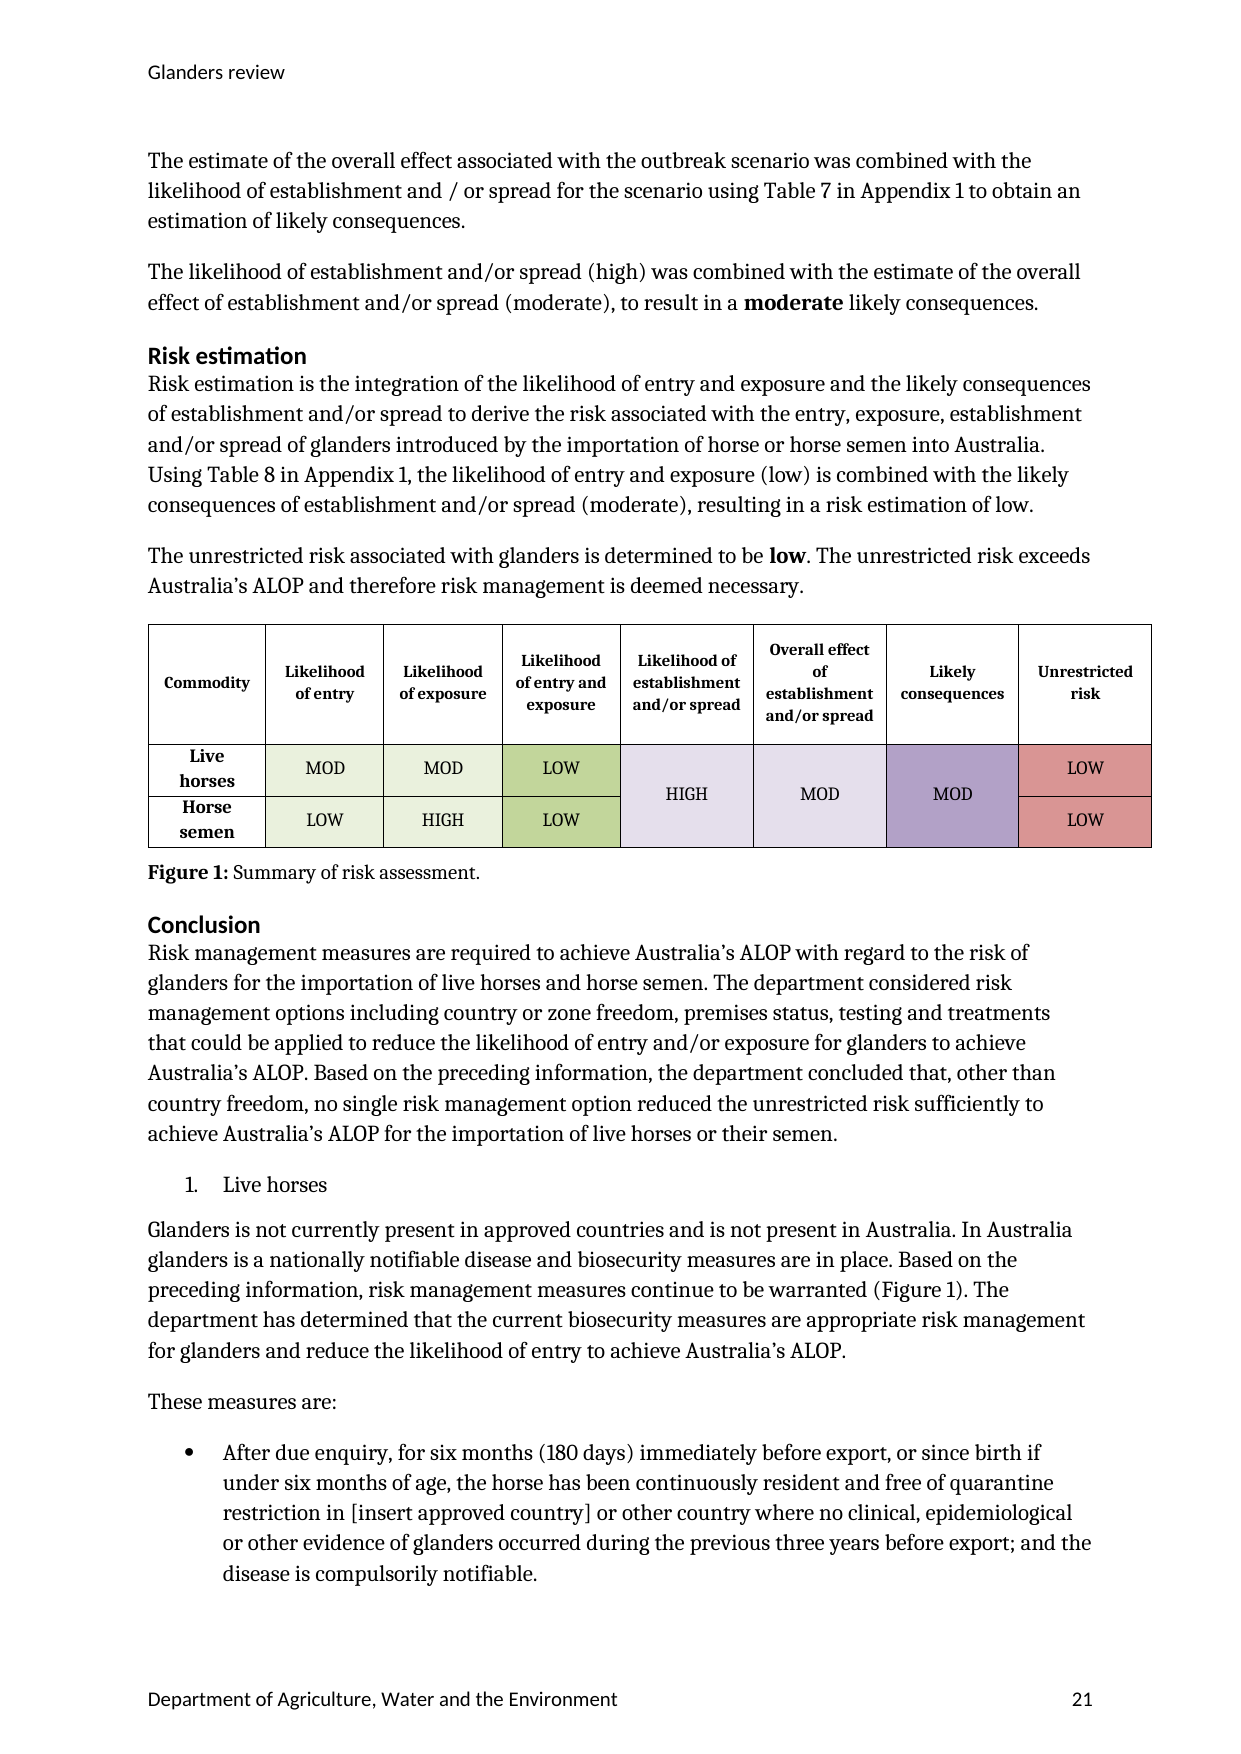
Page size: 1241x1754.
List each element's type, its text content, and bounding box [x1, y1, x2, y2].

table_cell LOW [503, 797, 620, 847]
list Live horses [185, 1172, 1092, 1198]
text Risk management measures are required to achieve Australia’s ALOP with regard to the risk of glanders for the importation of live horses and horse semen. The department considered risk management options including country or zone freedom, premises status, testing and treatments that could be applied to reduce the likelihood of entry and/or exposure for glanders to achieve Australia’s ALOP. Based on the preceding information, the department concluded that, other than country freedom, no single risk management option reduced the unrestricted risk sufficiently to achieve Australia’s ALOP for the importation of live horses or their semen. [148, 939, 1092, 1147]
table_header Likely consequences [887, 625, 1018, 744]
table_cell MOD [887, 745, 1018, 847]
table_cell HIGH [384, 797, 502, 847]
table_cell Horse semen [149, 797, 265, 847]
table_cell MOD [266, 745, 383, 796]
table_header Likelihood of entry [266, 625, 383, 744]
table_header Commodity [149, 625, 265, 744]
subtitle Risk estimation [148, 340, 1092, 371]
table_cell LOW [1019, 797, 1151, 847]
table_cell MOD [754, 745, 886, 847]
table_cell Live horses [149, 745, 265, 796]
list After due enquiry, for six months (180 days) immediately before export, or since birth if under six months of age, the horse has been continuously resident and free of quarantine restriction in [insert approved country] or other country where no clinical, epidemiological or other evidence of glanders occurred during the previous three years before export; and the disease is compulsorily notifiable. [185, 1439, 1092, 1587]
text Glanders is not currently present in approved countries and is not present in Australia. In Australia glanders is a nationally notifiable disease and biosecurity measures are in place. Based on the preceding information, risk management measures continue to be warranted (Figure 1). The department has determined that the current biosecurity measures are appropriate risk management for glanders and reduce the likelihood of entry to achieve Australia’s ALOP. [148, 1217, 1092, 1364]
text Figure 1: Summary of risk assessment. [148, 860, 1092, 884]
table_cell LOW [266, 797, 383, 847]
table_cell LOW [503, 745, 620, 796]
table_header Overall effect of establishment and/or spread [754, 625, 886, 744]
table_cell HIGH [621, 745, 753, 847]
table_header Likelihood of entry and exposure [503, 625, 620, 744]
text The likelihood of establishment and/or spread (high) was combined with the estimate of the overall effect of establishment and/or spread (moderate), to result in a moderate likely consequences. [148, 259, 1092, 316]
table_header Likelihood of establishment and/or spread [621, 625, 753, 744]
text The estimate of the overall effect associated with the outbreak scenario was combined with the likelihood of establishment and / or spread for the scenario using Table 7 in Appendix 1 to obtain an estimation of likely consequences. [148, 148, 1092, 234]
subtitle Conclusion [148, 909, 1092, 939]
table_cell LOW [1019, 745, 1151, 796]
table_header Likelihood of exposure [384, 625, 502, 744]
table_cell MOD [384, 745, 502, 796]
table_header Unrestricted risk [1019, 625, 1151, 744]
text These measures are: [148, 1388, 1092, 1415]
text The unrestricted risk associated with glanders is determined to be low. The unrestricted risk exceeds Australia’s ALOP and therefore risk management is deemed necessary. [148, 543, 1092, 599]
text Risk estimation is the integration of the likelihood of entry and exposure and the likely consequences of establishment and/or spread to derive the risk associated with the entry, exposure, establishment and/or spread of glanders introduced by the importation of horse or horse semen into Australia. Using Table 8 in Appendix 1, the likelihood of entry and exposure (low) is combined with the likely consequences of establishment and/or spread (moderate), resulting in a risk estimation of low. [148, 371, 1092, 518]
